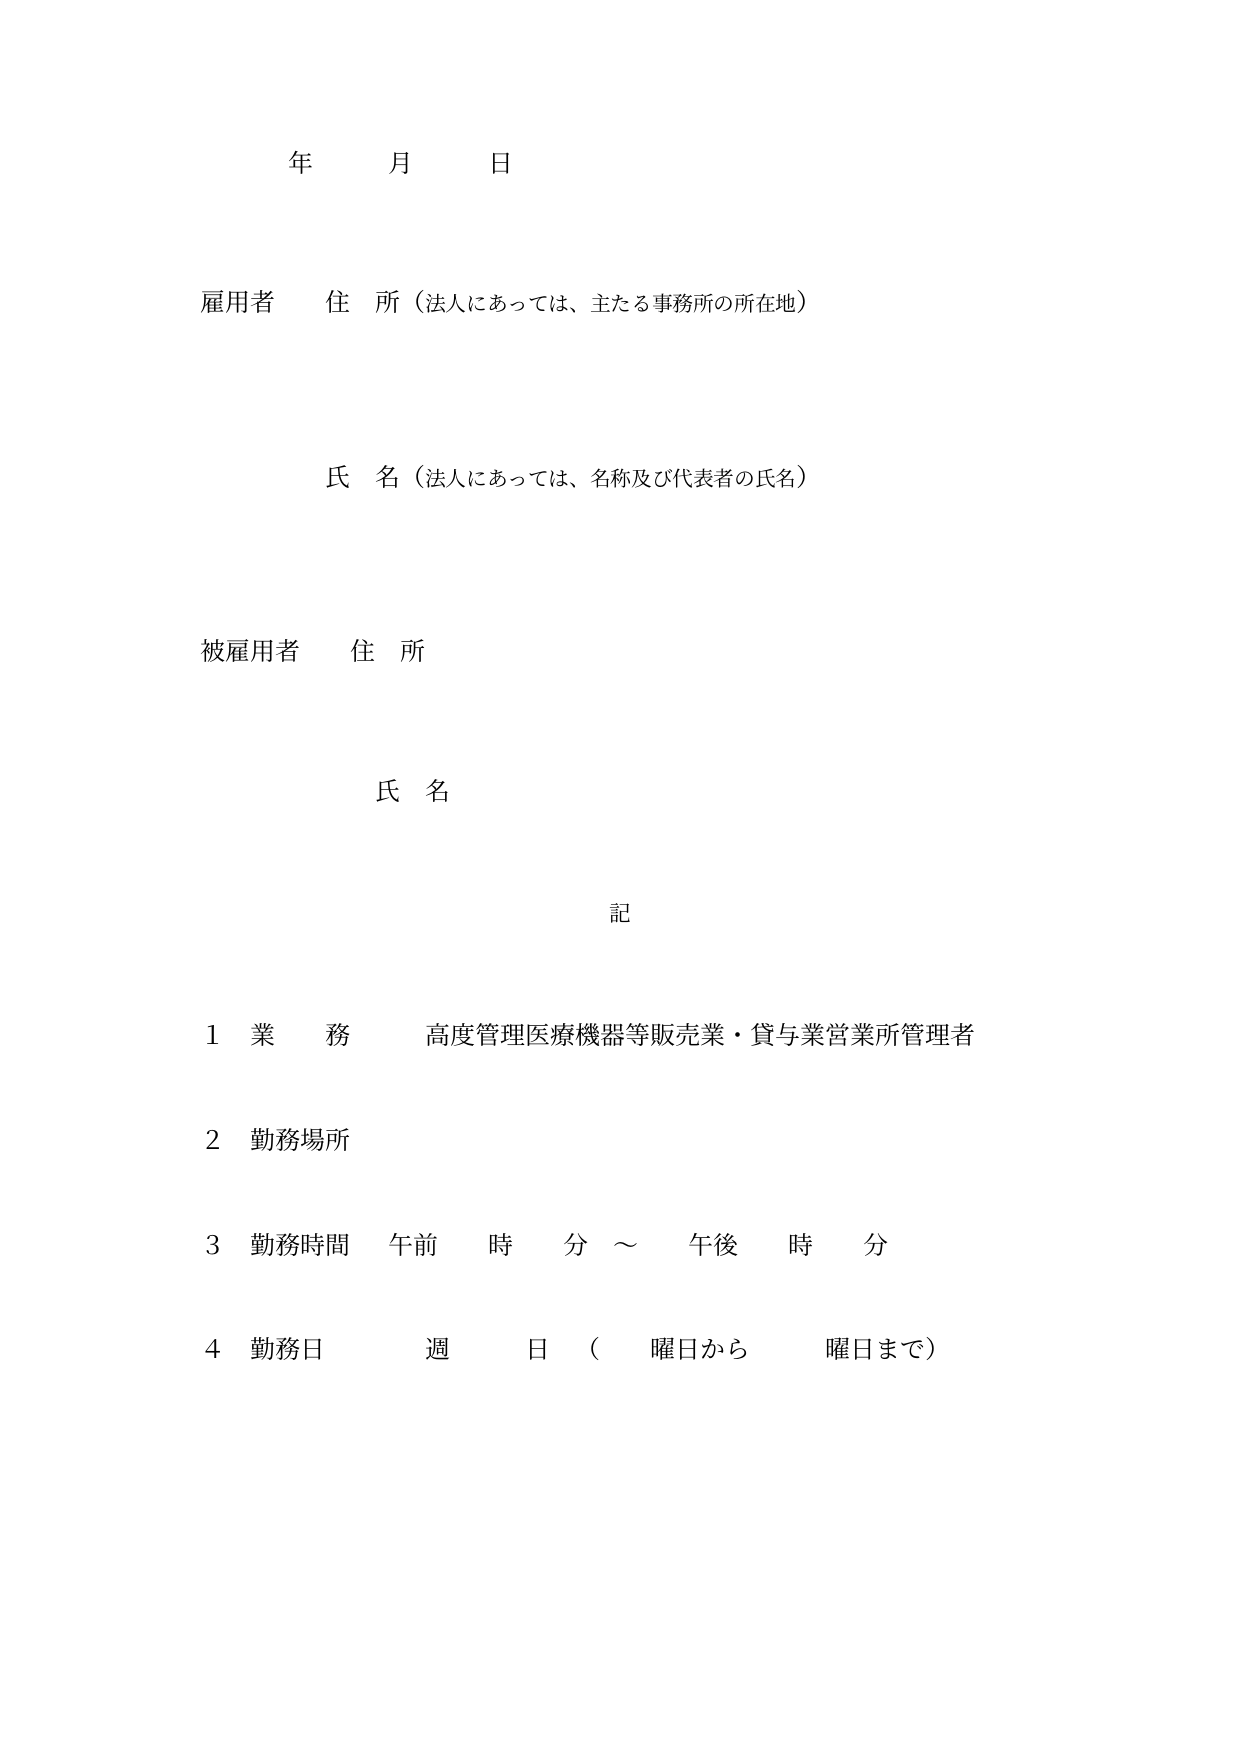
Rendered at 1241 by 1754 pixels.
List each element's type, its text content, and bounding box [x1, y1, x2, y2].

text ４ 勤務日 週 日 （ 曜日から 曜日まで） [75, 1313, 1165, 1383]
text ２ 勤務場所 [75, 1104, 1165, 1173]
text ３ 勤務時間 午前 時 分 ～ 午後 時 分 [75, 1208, 1165, 1278]
text 氏 名（法人にあっては、名称及び代表者の氏名） [75, 441, 1165, 511]
text 雇用者 住 所（法人にあっては、主たる事務所の所在地） [75, 266, 1165, 336]
subtitle 記 [75, 894, 1165, 929]
text 被雇用者 住 所 [75, 615, 1165, 685]
text １ 業 務 高度管理医療機器等販売業・貸与業営業所管理者 [75, 999, 1165, 1069]
text 氏 名 [75, 755, 1165, 824]
text 年 月 日 [75, 127, 1165, 196]
